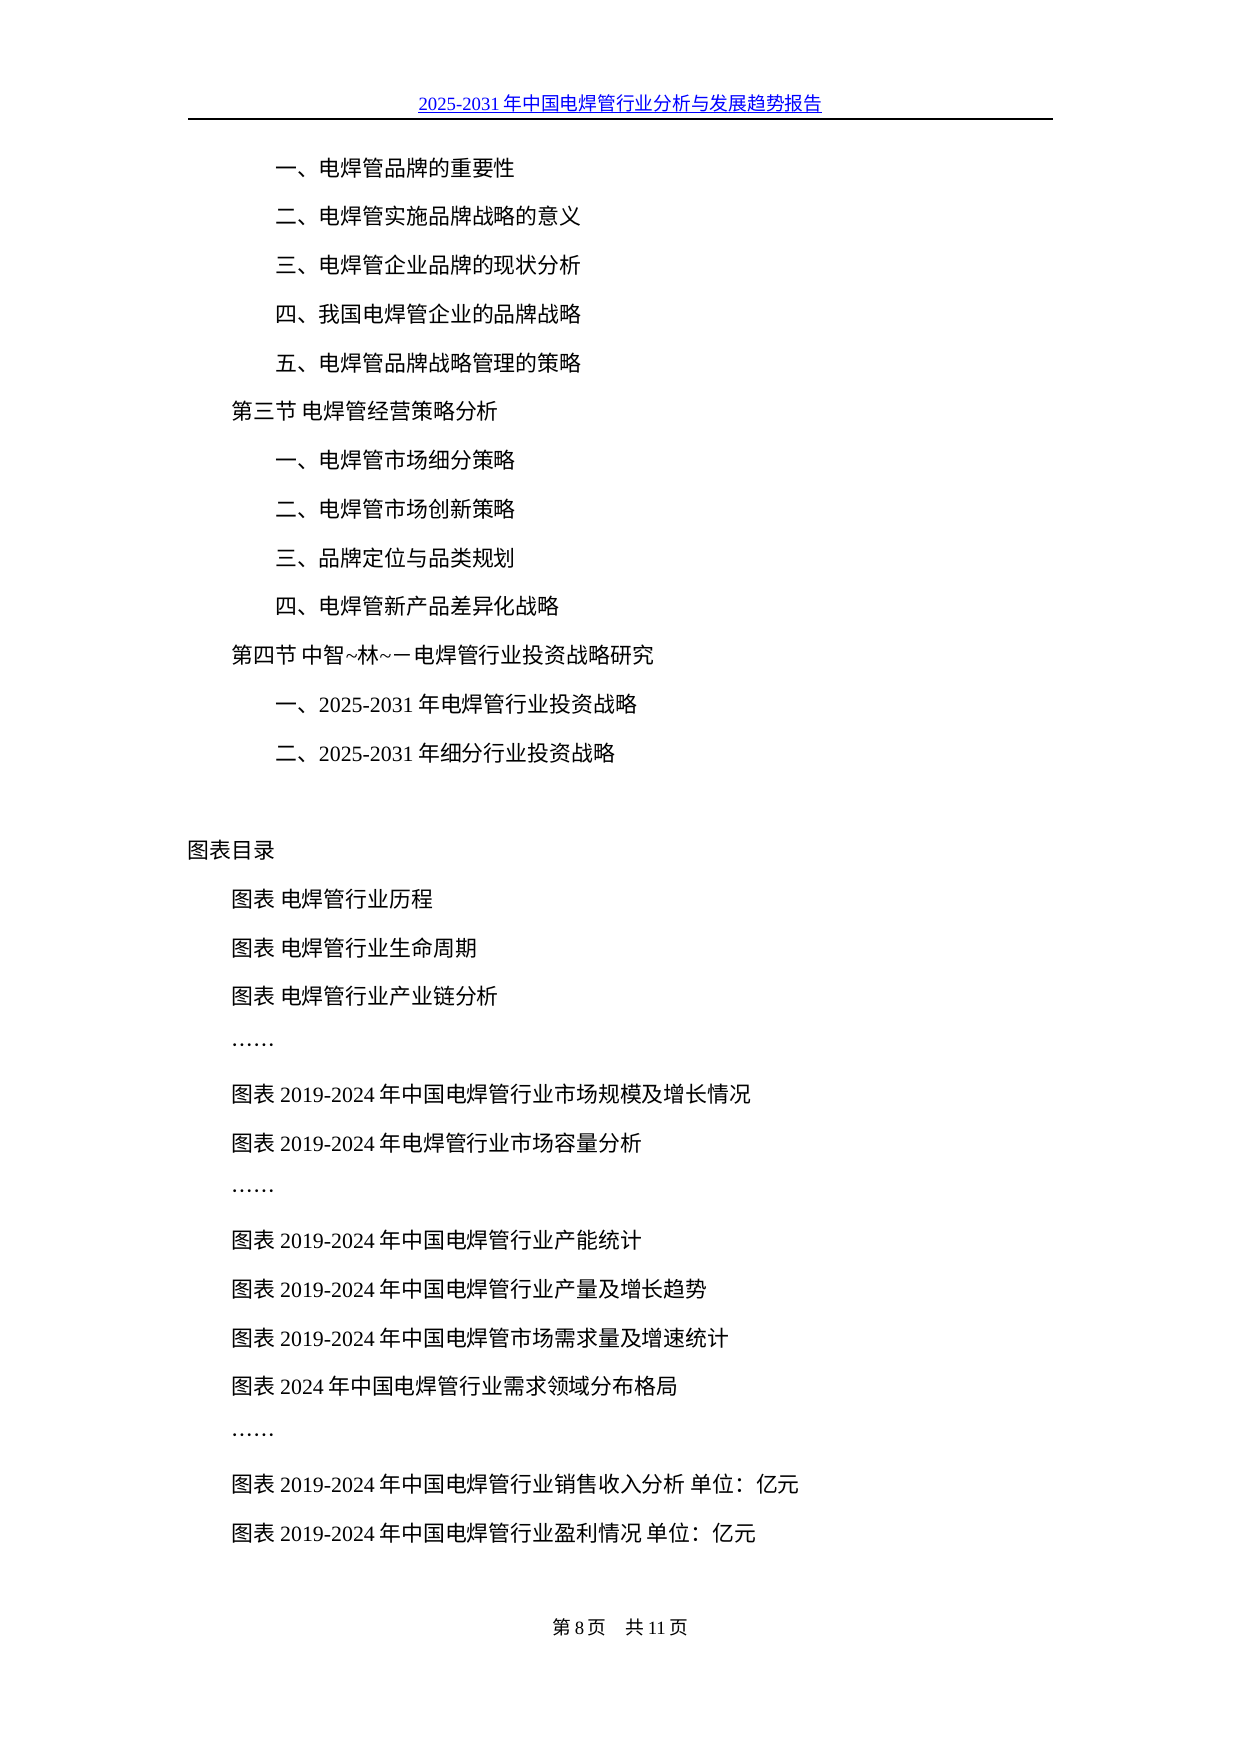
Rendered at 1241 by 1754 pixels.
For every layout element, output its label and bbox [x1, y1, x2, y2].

text [187, 150, 1053, 1548]
